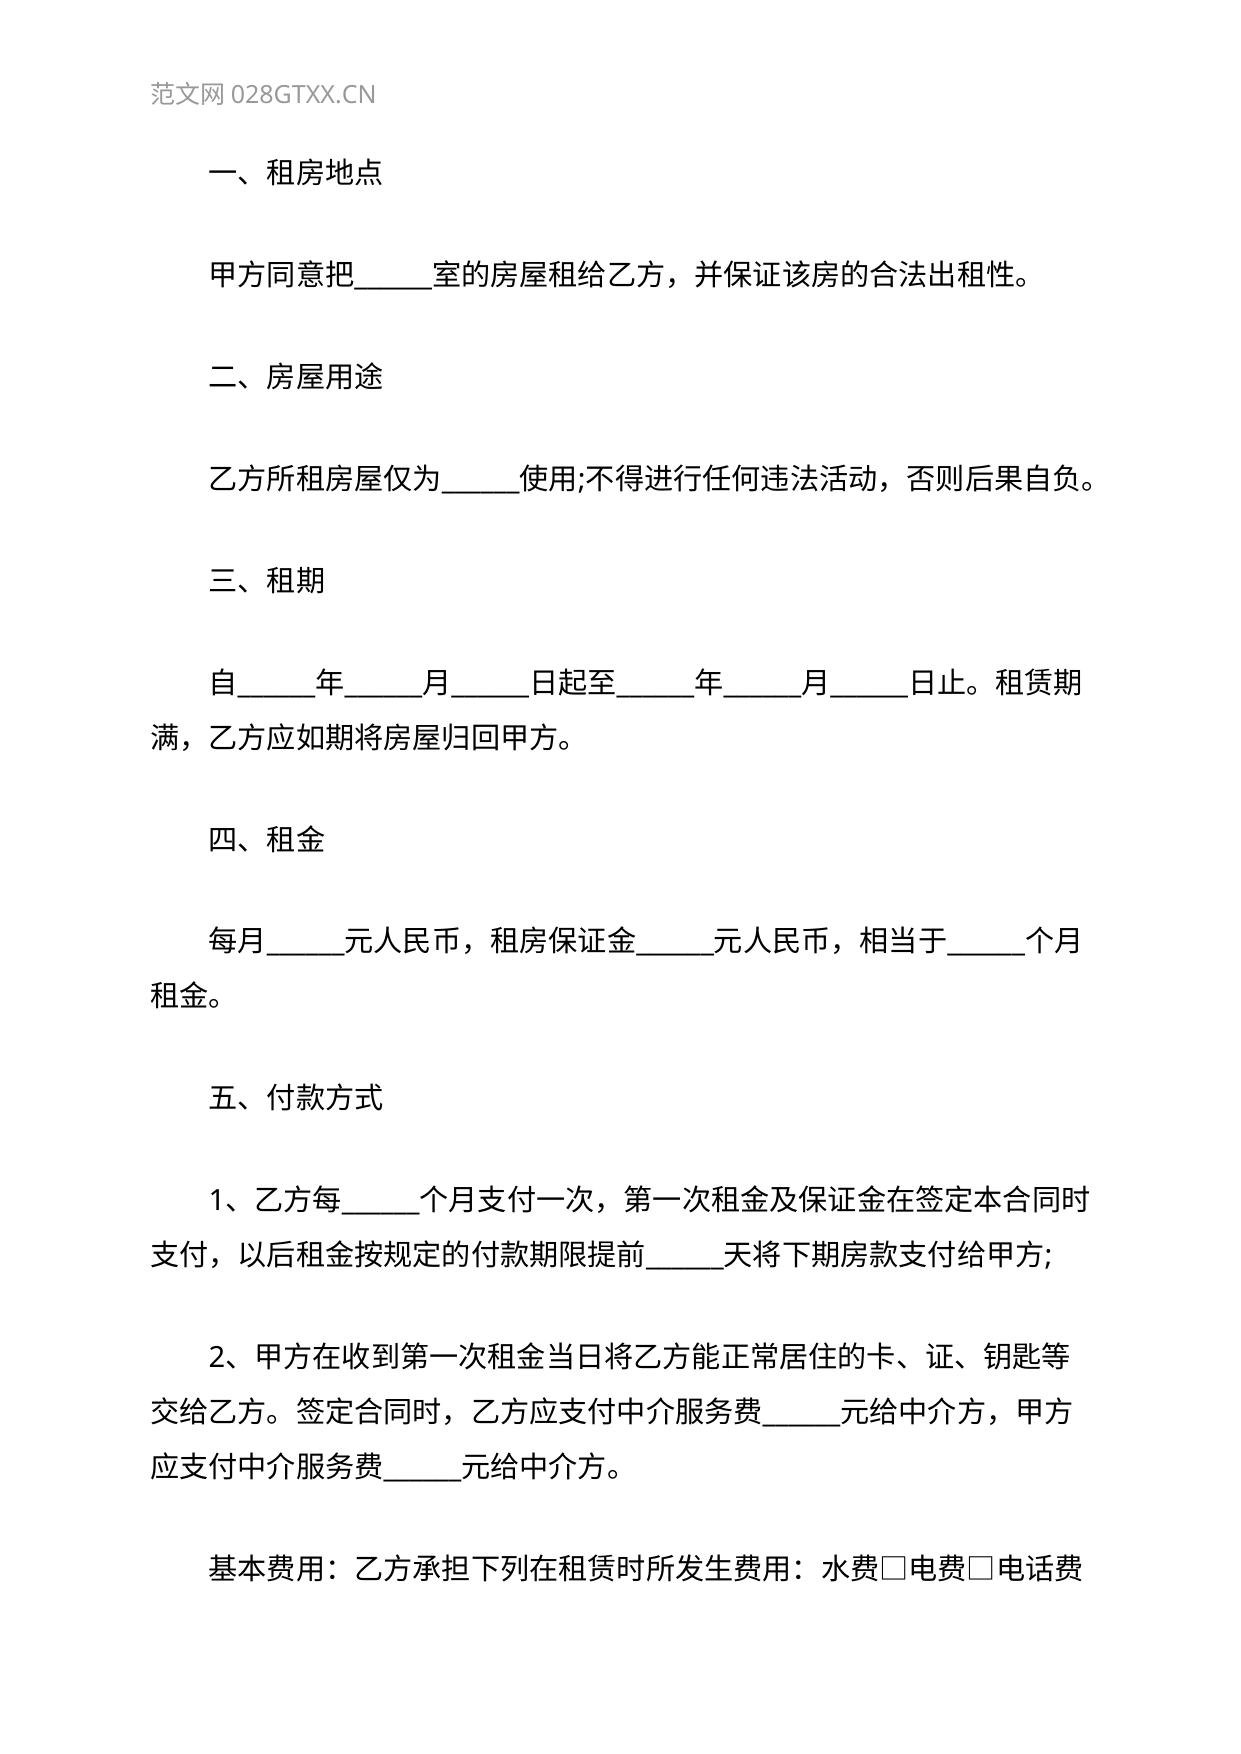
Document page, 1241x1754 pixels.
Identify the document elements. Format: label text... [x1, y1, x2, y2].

text 四、租金 [150, 816, 1090, 858]
text 二、房屋用途 [150, 354, 1090, 396]
text 五、付款方式 [150, 1074, 1090, 1117]
text 乙方所租房屋仅为______使用;不得进行任何违法活动，否则后果自负。 [150, 456, 1090, 498]
text 2、甲方在收到第一次租金当日将乙方能正常居住的卡、证、钥匙等交给乙方。签定合同时，乙方应支付中介服务费______元给中介方，甲方应支付中介服务费______元给中介方。 [150, 1333, 1090, 1486]
text 一、租房地点 [150, 150, 1090, 192]
text 三、租期 [150, 557, 1090, 600]
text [150, 1545, 1090, 1588]
text 每月______元人民币，租房保证金______元人民币，相当于______个月租金。 [150, 918, 1090, 1015]
text 1、乙方每______个月支付一次，第一次租金及保证金在签定本合同时支付，以后租金按规定的付款期限提前______天将下期房款支付给甲方; [150, 1176, 1090, 1274]
text 甲方同意把______室的房屋租给乙方，并保证该房的合法出租性。 [150, 252, 1090, 294]
text 自______年______月______日起至______年______月______日止。租赁期满，乙方应如期将房屋归回甲方。 [150, 659, 1090, 757]
